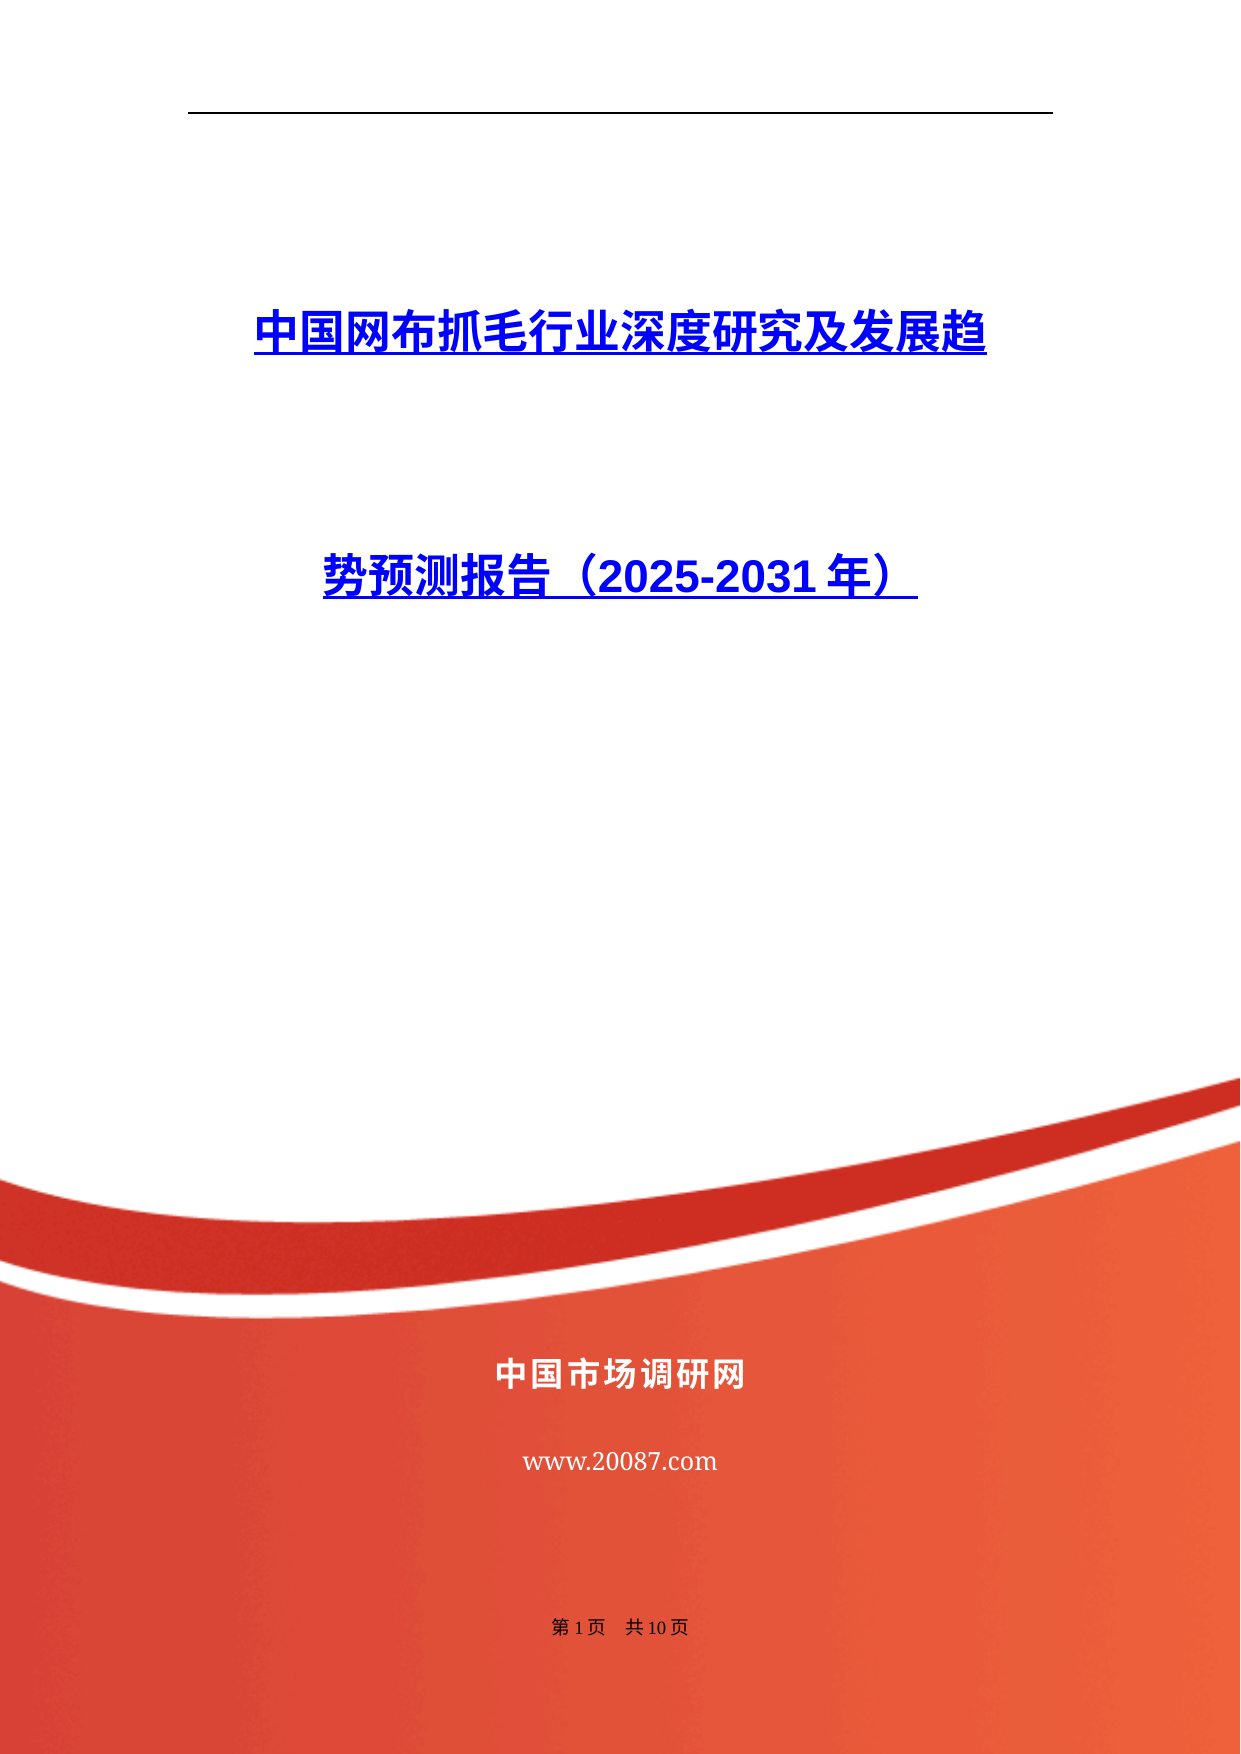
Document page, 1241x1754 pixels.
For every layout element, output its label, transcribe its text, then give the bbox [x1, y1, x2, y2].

text www.20087.com [187, 1428, 1053, 1493]
picture [0, 1006, 1241, 1754]
table_header 中国网布抓毛行业深度研究及发展趋势预测报告（2025-2031年） [188, 207, 1053, 773]
subtitle 中国市场调研网 [187, 1339, 1053, 1404]
